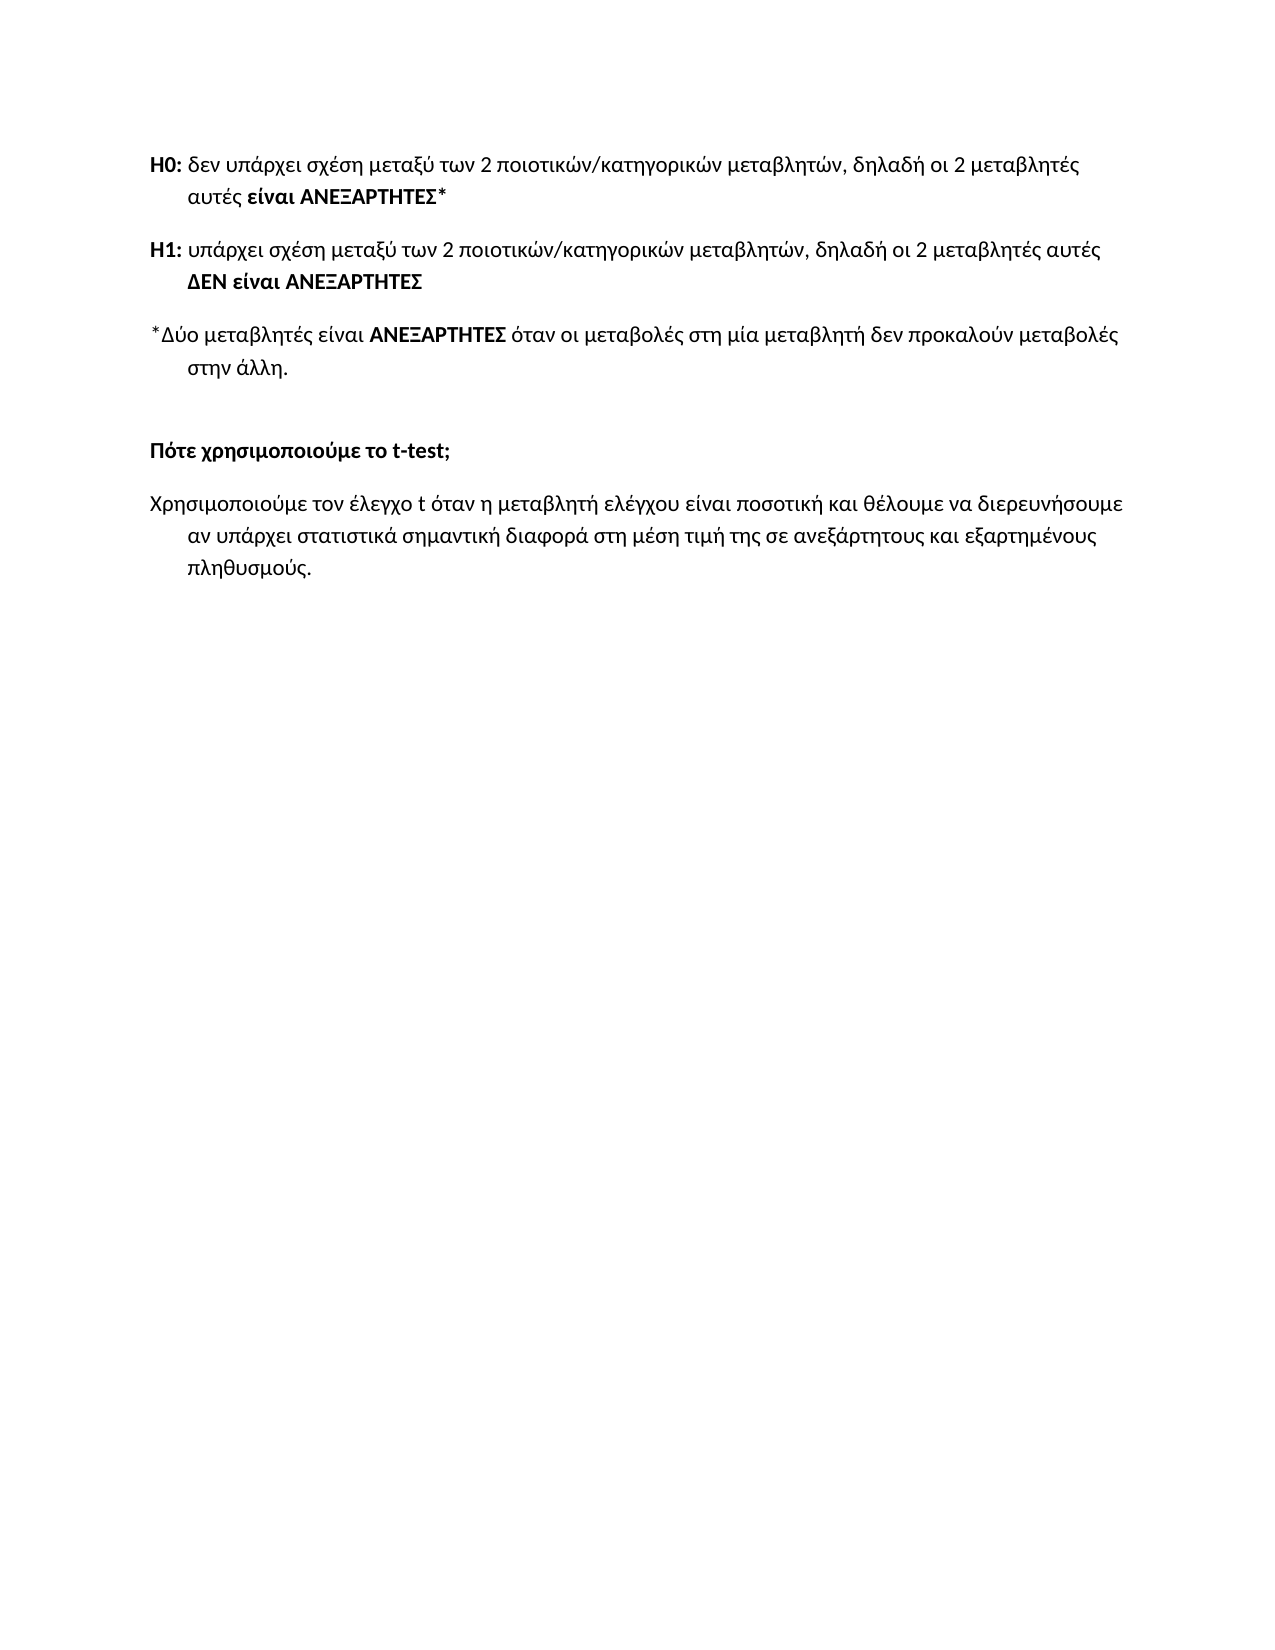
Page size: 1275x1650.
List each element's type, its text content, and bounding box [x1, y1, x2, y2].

text Η1: υπάρχει σχέση μεταξύ των 2 ποιοτικών/κατηγορικών μεταβλητών, δηλαδή οι 2 μεταβλητές αυτές ΔΕΝ είναι ΑΝΕΞΑΡΤΗΤΕΣ [150, 235, 1125, 295]
text *Δύο μεταβλητές είναι ΑΝΕΞΑΡΤΗΤΕΣ όταν οι μεταβολές στη μία μεταβλητή δεν προκαλούν μεταβολές στην άλλη. [150, 320, 1125, 381]
text Χρησιμοποιούμε τον έλεγχο t όταν η μεταβλητή ελέγχου είναι ποσοτική και θέλουμε να διερευνήσουμε αν υπάρχει στατιστικά σημαντική διαφορά στη μέση τιμή της σε ανεξάρτητους και εξαρτημένους πληθυσμούς. [150, 489, 1125, 582]
text Η0: δεν υπάρχει σχέση μεταξύ των 2 ποιοτικών/κατηγορικών μεταβλητών, δηλαδή οι 2 μεταβλητές αυτές είναι ΑΝΕΞΑΡΤΗΤΕΣ* [150, 150, 1125, 210]
text Πότε χρησιμοποιούμε το t-test; [150, 436, 1125, 464]
